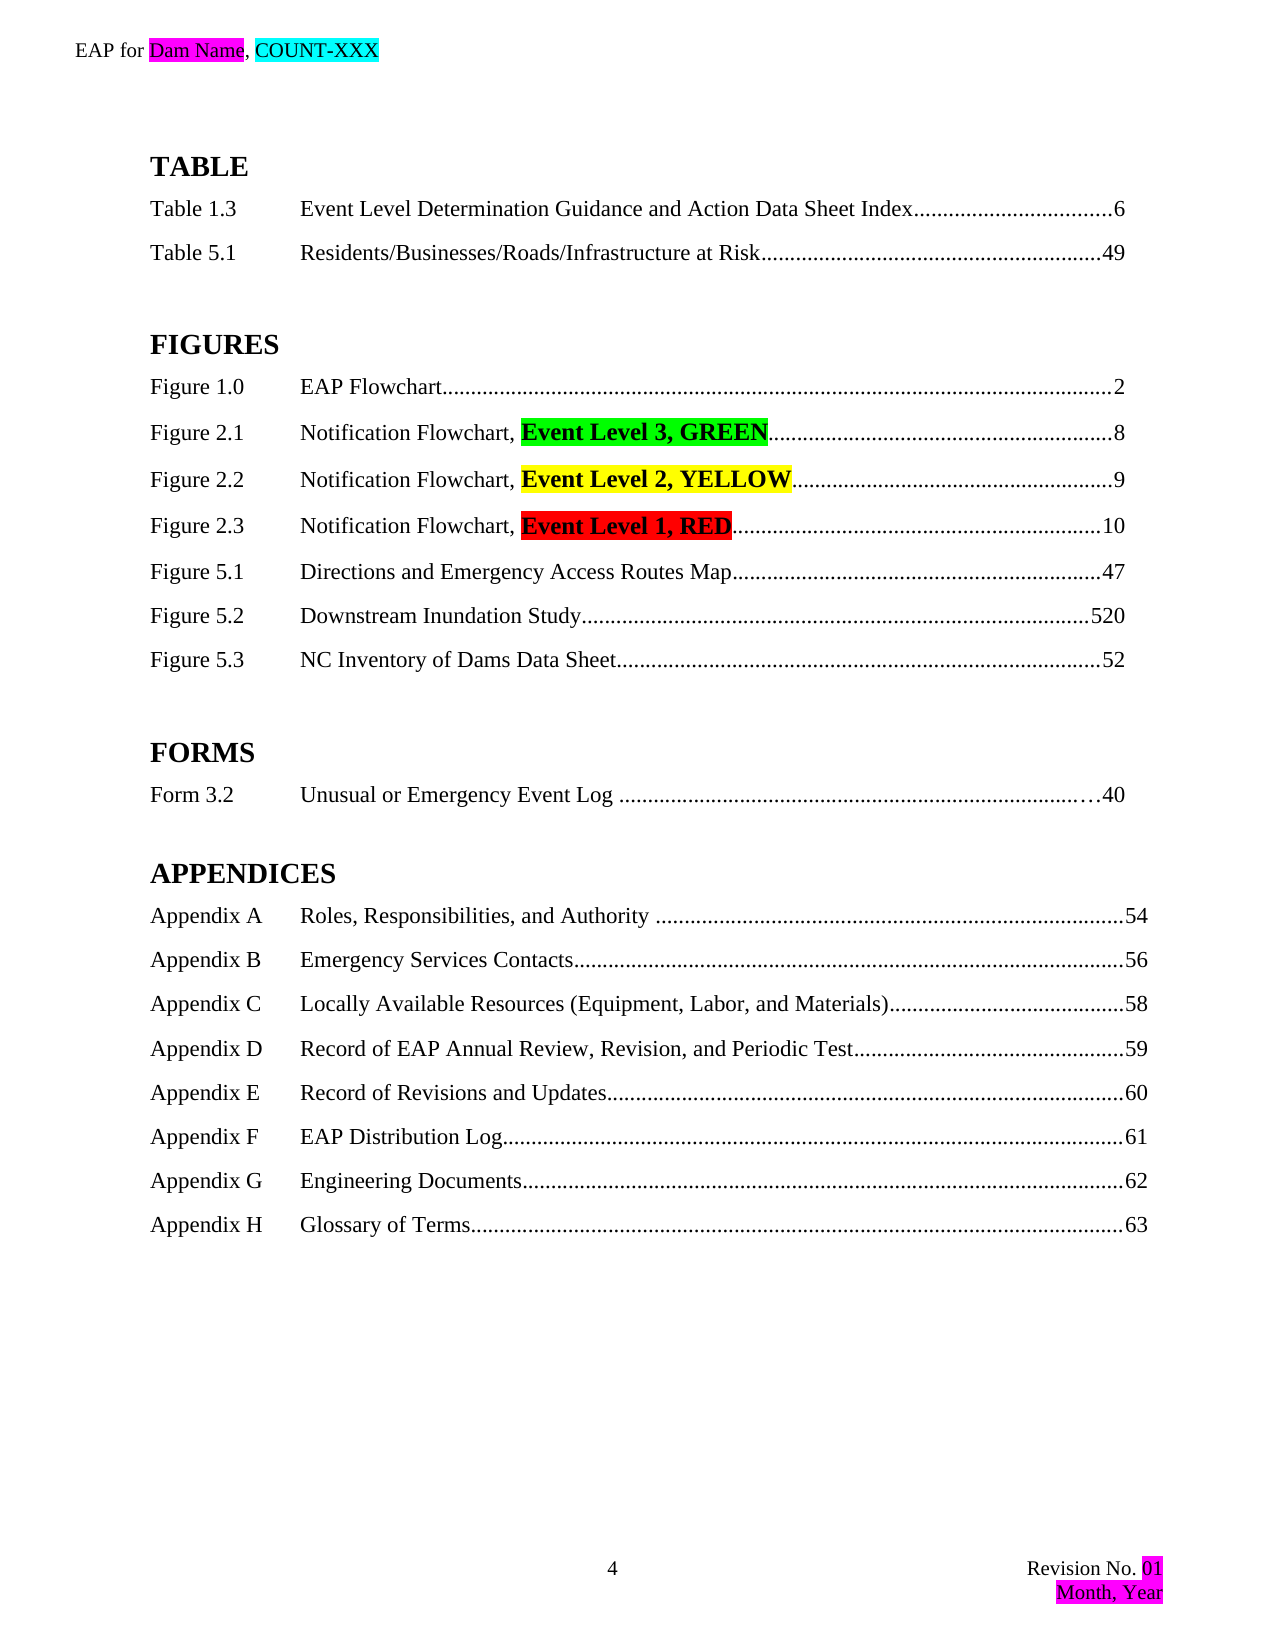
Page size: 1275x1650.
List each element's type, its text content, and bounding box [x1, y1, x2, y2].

text TABLE [150, 149, 1200, 183]
text Figure 5.1 Directions and Emergency Access Routes Map 47 [150, 558, 1200, 585]
text Form 3.2 Unusual or Emergency Event Log …40 [150, 781, 1200, 807]
text FORMS [150, 735, 1200, 768]
text Appendix A Roles, Responsibilities, and Authority 54 [150, 902, 1200, 929]
text APPENDICES [150, 856, 1200, 890]
text Figure 5.3 NC Inventory of Dams Data Sheet 52 [150, 647, 1200, 673]
text Appendix B Emergency Services Contacts 56 [150, 946, 1200, 973]
text Appendix F EAP Distribution Log 61 [150, 1123, 1200, 1149]
text Table 1.3 Event Level Determination Guidance and Action Data Sheet Index 6 [150, 195, 1200, 222]
text FIGURES [150, 327, 1200, 361]
text Appendix D Record of EAP Annual Review, Revision, and Periodic Test 59 [150, 1034, 1200, 1061]
text Figure 2.1 Notification Flowchart, Event Level 3, GREEN 8 [150, 417, 1200, 446]
text Figure 2.3 Notification Flowchart, Event Level 1, RED 10 [150, 511, 521, 540]
text Figure 2.3 Notification Flowchart, Event Level 1, RED 10 [732, 511, 1200, 540]
text Figure 2.2 Notification Flowchart, Event Level 2, YELLOW 9 [150, 464, 1200, 493]
text Appendix G Engineering Documents 62 [150, 1167, 1200, 1193]
text Figure 1.0 EAP Flowchart 2 [150, 373, 1200, 400]
text Appendix E Record of Revisions and Updates 60 [150, 1079, 1200, 1105]
text Table 5.1 Residents/Businesses/Roads/Infrastructure at Risk 49 [150, 239, 1200, 266]
text Figure 5.2 Downstream Inundation Study 50 [150, 602, 1200, 629]
text Appendix C Locally Available Resources (Equipment, Labor, and Materials) 58 [150, 991, 1200, 1017]
text Appendix H Glossary of Terms 63 [150, 1211, 1200, 1237]
